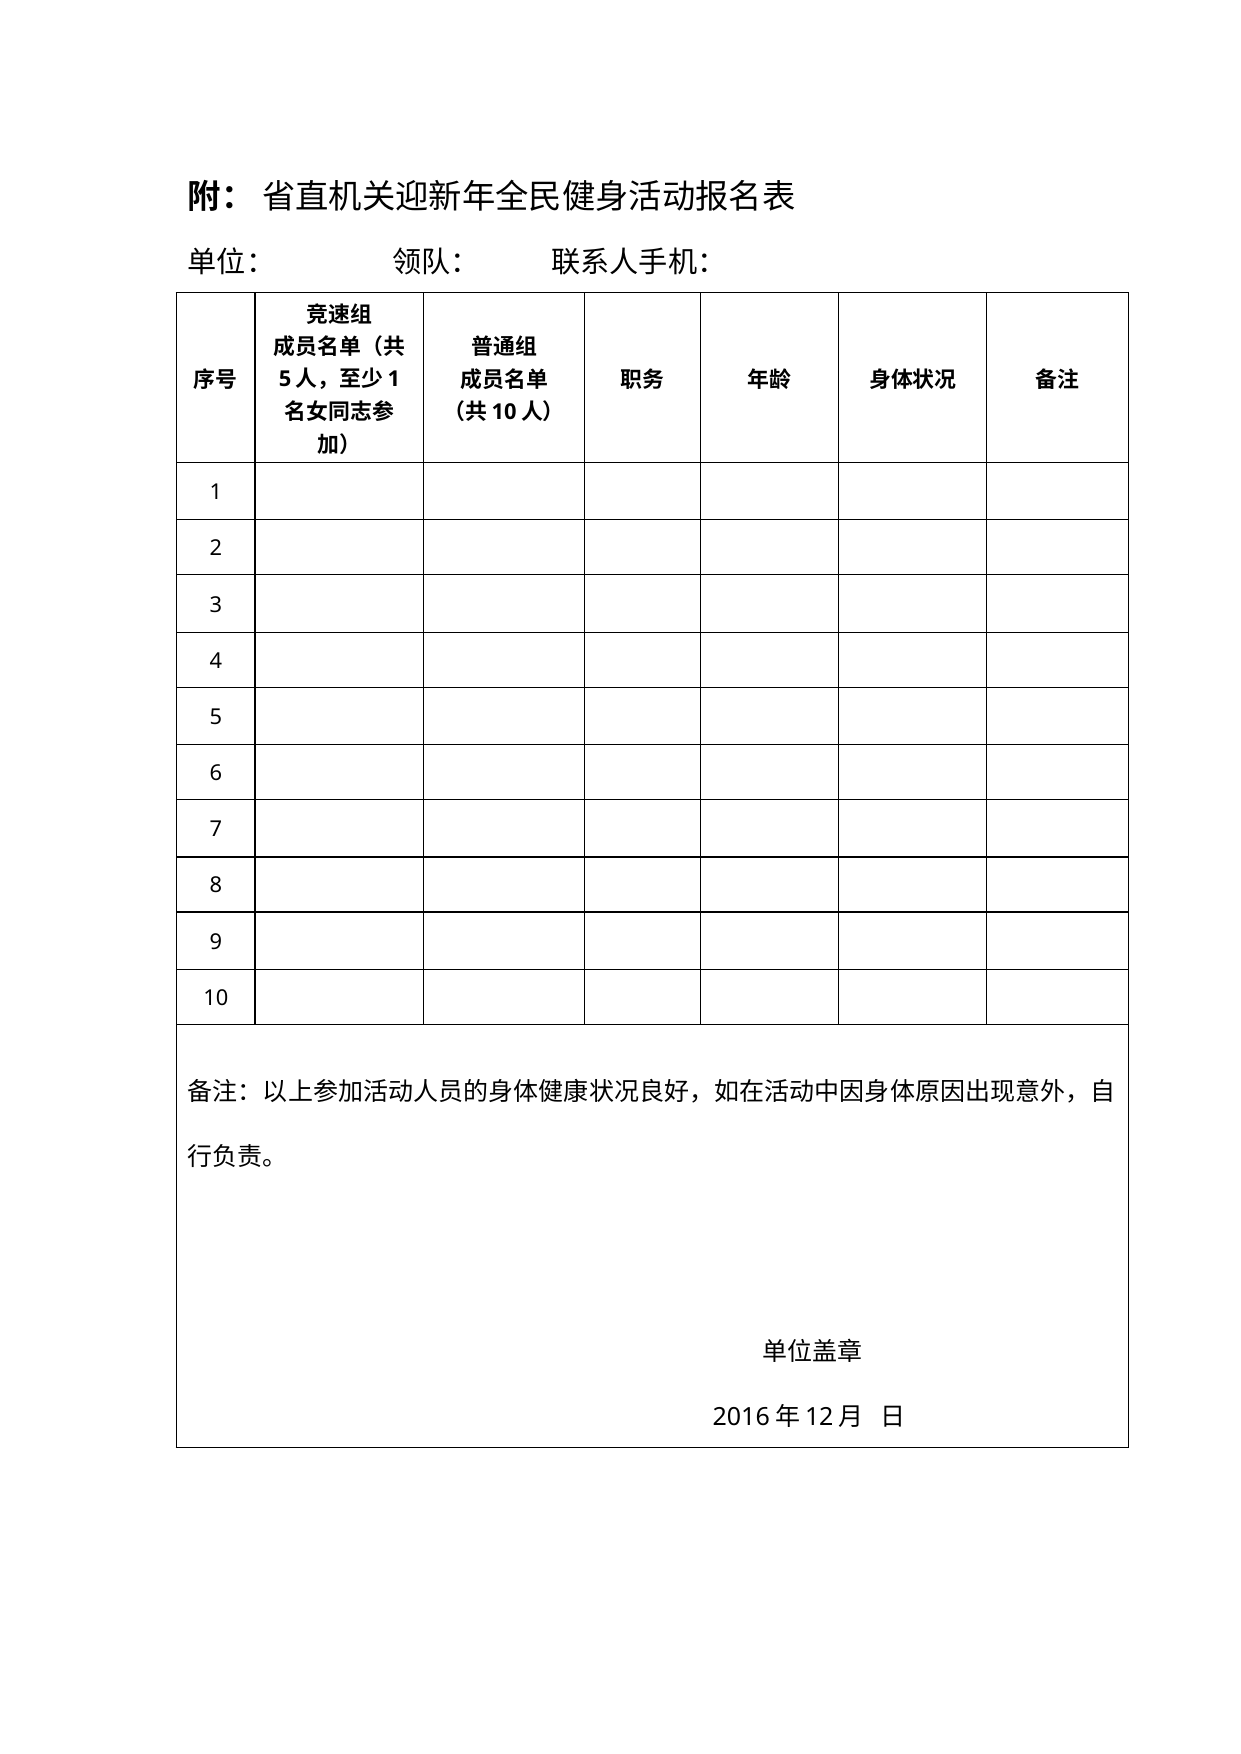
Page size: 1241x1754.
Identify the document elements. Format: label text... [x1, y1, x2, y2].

table_cell [256, 463, 423, 519]
table_cell 备注：以上参加活动人员的身体健康状况良好，如在活动中因身体原因出现意外，自行负责。 单位盖章 2016年12月 日 [177, 1025, 1128, 1447]
table_cell 2 [177, 520, 254, 574]
table_cell [839, 575, 986, 632]
table_cell [585, 800, 700, 856]
table_cell [987, 800, 1128, 856]
table_cell [424, 858, 584, 911]
table_cell [256, 858, 423, 911]
table_cell [701, 745, 838, 799]
table_cell [256, 745, 423, 799]
table_cell [585, 970, 700, 1024]
table_cell [424, 913, 584, 969]
table_header 职务 [585, 293, 700, 462]
table_cell [585, 520, 700, 574]
table_cell [987, 858, 1128, 911]
table_cell [839, 858, 986, 911]
table_cell [585, 858, 700, 911]
table_cell 9 [177, 913, 254, 969]
table_cell [839, 800, 986, 856]
table_cell [839, 688, 986, 744]
table_cell [424, 520, 584, 574]
table_cell [256, 575, 423, 632]
table_cell 5 [177, 688, 254, 744]
table_cell 10 [177, 970, 254, 1024]
text 附： 省直机关迎新年全民健身活动报名表 [187, 162, 1053, 227]
table_cell 3 [177, 575, 254, 632]
table_cell [424, 970, 584, 1024]
table_cell [701, 913, 838, 969]
table_cell 4 [177, 633, 254, 687]
table_cell [987, 575, 1128, 632]
table_cell 6 [177, 745, 254, 799]
table_cell [987, 520, 1128, 574]
table_header 普通组 成员名单 （共10人） [424, 293, 584, 462]
table_cell [987, 688, 1128, 744]
table_cell [701, 688, 838, 744]
table_cell [839, 745, 986, 799]
table_cell [839, 520, 986, 574]
table_cell 7 [177, 800, 254, 856]
table_cell [585, 745, 700, 799]
table_cell [585, 913, 700, 969]
table_cell [701, 970, 838, 1024]
table_header 年龄 [701, 293, 838, 462]
table_cell [256, 633, 423, 687]
table_cell [987, 463, 1128, 519]
text 单位： 领队： 联系人手机： [187, 227, 1053, 292]
table_cell [987, 913, 1128, 969]
table_cell [585, 575, 700, 632]
table_cell [839, 463, 986, 519]
table_cell [987, 745, 1128, 799]
table_cell [701, 858, 838, 911]
table_cell [701, 800, 838, 856]
table_cell [701, 633, 838, 687]
table_cell [839, 913, 986, 969]
table_cell [424, 633, 584, 687]
table_cell [424, 575, 584, 632]
table_cell [701, 575, 838, 632]
table_cell [987, 970, 1128, 1024]
table_cell [585, 688, 700, 744]
table_cell [585, 463, 700, 519]
table_cell [256, 520, 423, 574]
table_cell [256, 970, 423, 1024]
table_header 备注 [987, 293, 1128, 462]
table_cell [424, 688, 584, 744]
table_cell 1 [177, 463, 254, 519]
table_cell [839, 970, 986, 1024]
table_cell [701, 520, 838, 574]
table_cell 8 [177, 858, 254, 911]
table_cell [256, 688, 423, 744]
table_cell [424, 463, 584, 519]
table_cell [701, 463, 838, 519]
table_header 竞速组 成员名单（共5人，至少1名女同志参加） [256, 293, 423, 462]
table_cell [424, 800, 584, 856]
table_header 序号 [177, 293, 254, 462]
table_cell [256, 913, 423, 969]
table_cell [256, 800, 423, 856]
table_cell [987, 633, 1128, 687]
table_cell [585, 633, 700, 687]
table_cell [424, 745, 584, 799]
table_cell [839, 633, 986, 687]
table_header 身体状况 [839, 293, 986, 462]
